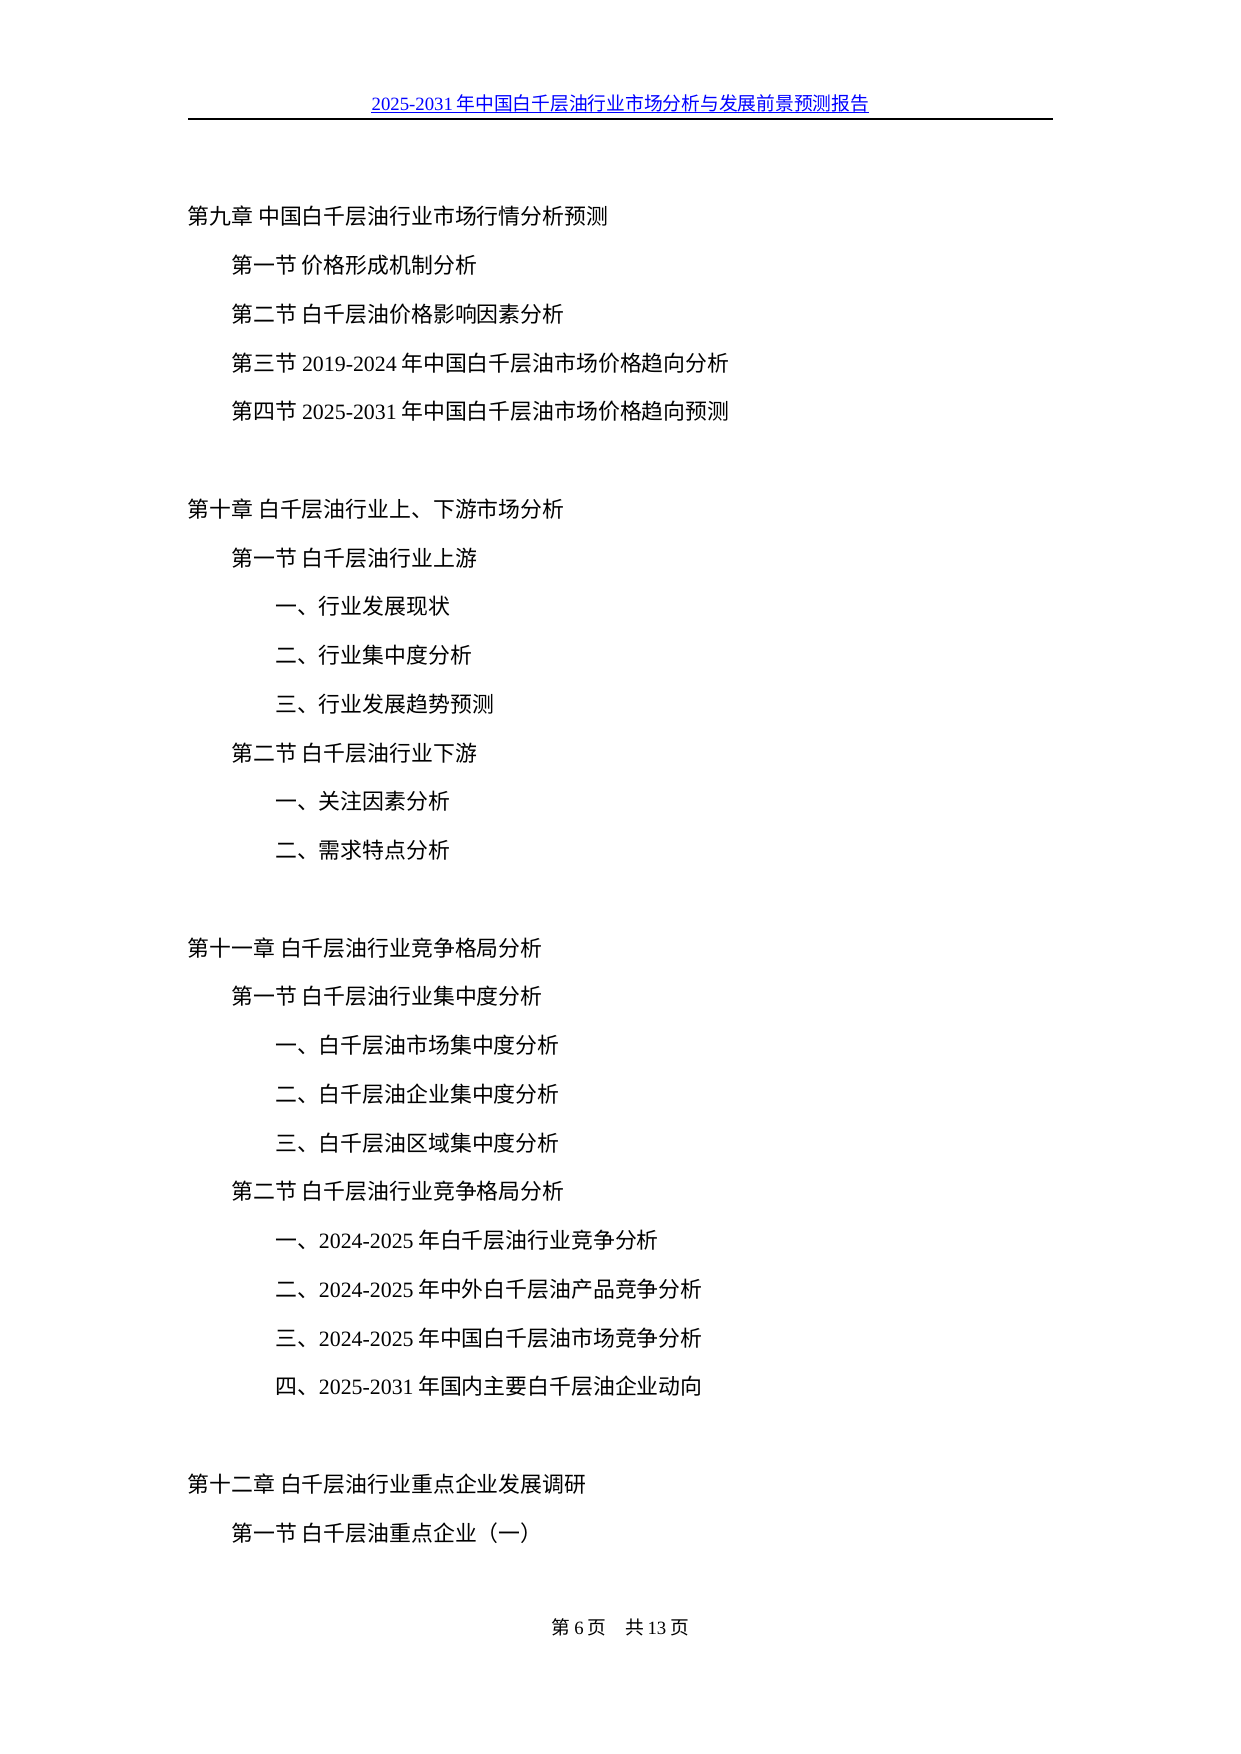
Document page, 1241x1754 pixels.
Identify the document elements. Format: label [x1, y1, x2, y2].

text [187, 150, 1053, 1548]
